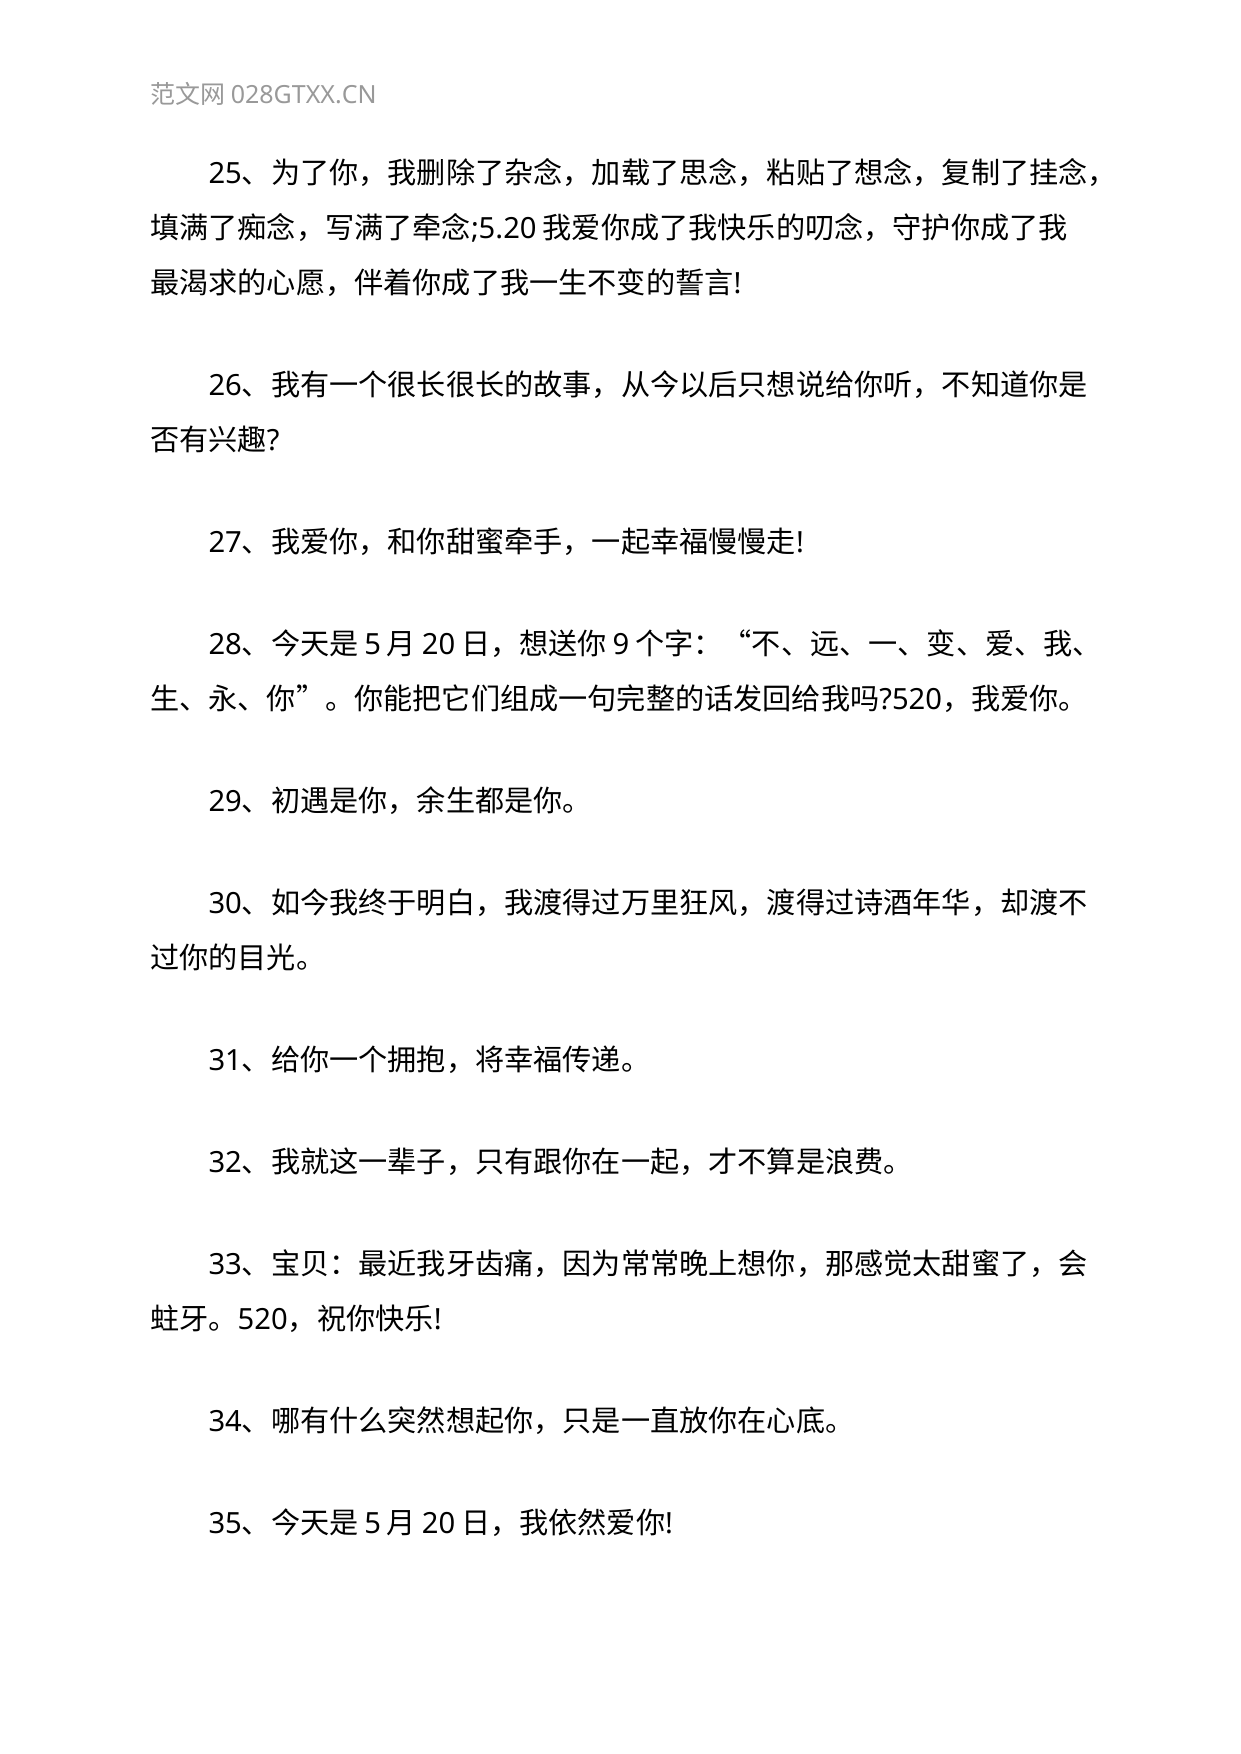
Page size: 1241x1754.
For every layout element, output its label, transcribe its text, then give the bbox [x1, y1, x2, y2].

text 32、我就这一辈子，只有跟你在一起，才不算是浪费。 [150, 1139, 1090, 1181]
text 26、我有一个很长很长的故事，从今以后只想说给你听，不知道你是否有兴趣? [150, 362, 1090, 459]
text 30、如今我终于明白，我渡得过万里狂风，渡得过诗酒年华，却渡不过你的目光。 [150, 880, 1090, 977]
text 28、今天是5月20日，想送你9个字：“不、远、一、变、爱、我、生、永、你”。你能把它们组成一句完整的话发回给我吗?520，我爱你。 [150, 621, 1090, 718]
text 29、初遇是你，余生都是你。 [150, 778, 1090, 820]
text 34、哪有什么突然想起你，只是一直放你在心底。 [150, 1398, 1090, 1440]
text 35、今天是5月20日，我依然爱你! [150, 1499, 1090, 1542]
text 27、我爱你，和你甜蜜牵手，一起幸福慢慢走! [150, 519, 1090, 561]
text 25、为了你，我删除了杂念，加载了思念，粘贴了想念，复制了挂念，填满了痴念，写满了牵念;5.20我爱你成了我快乐的叨念，守护你成了我最渴求的心愿，伴着你成了我一生不变的誓言! [150, 150, 1090, 302]
text 33、宝贝：最近我牙齿痛，因为常常晚上想你，那感觉太甜蜜了，会蛀牙。520，祝你快乐! [150, 1241, 1090, 1338]
text 31、给你一个拥抱，将幸福传递。 [150, 1037, 1090, 1079]
